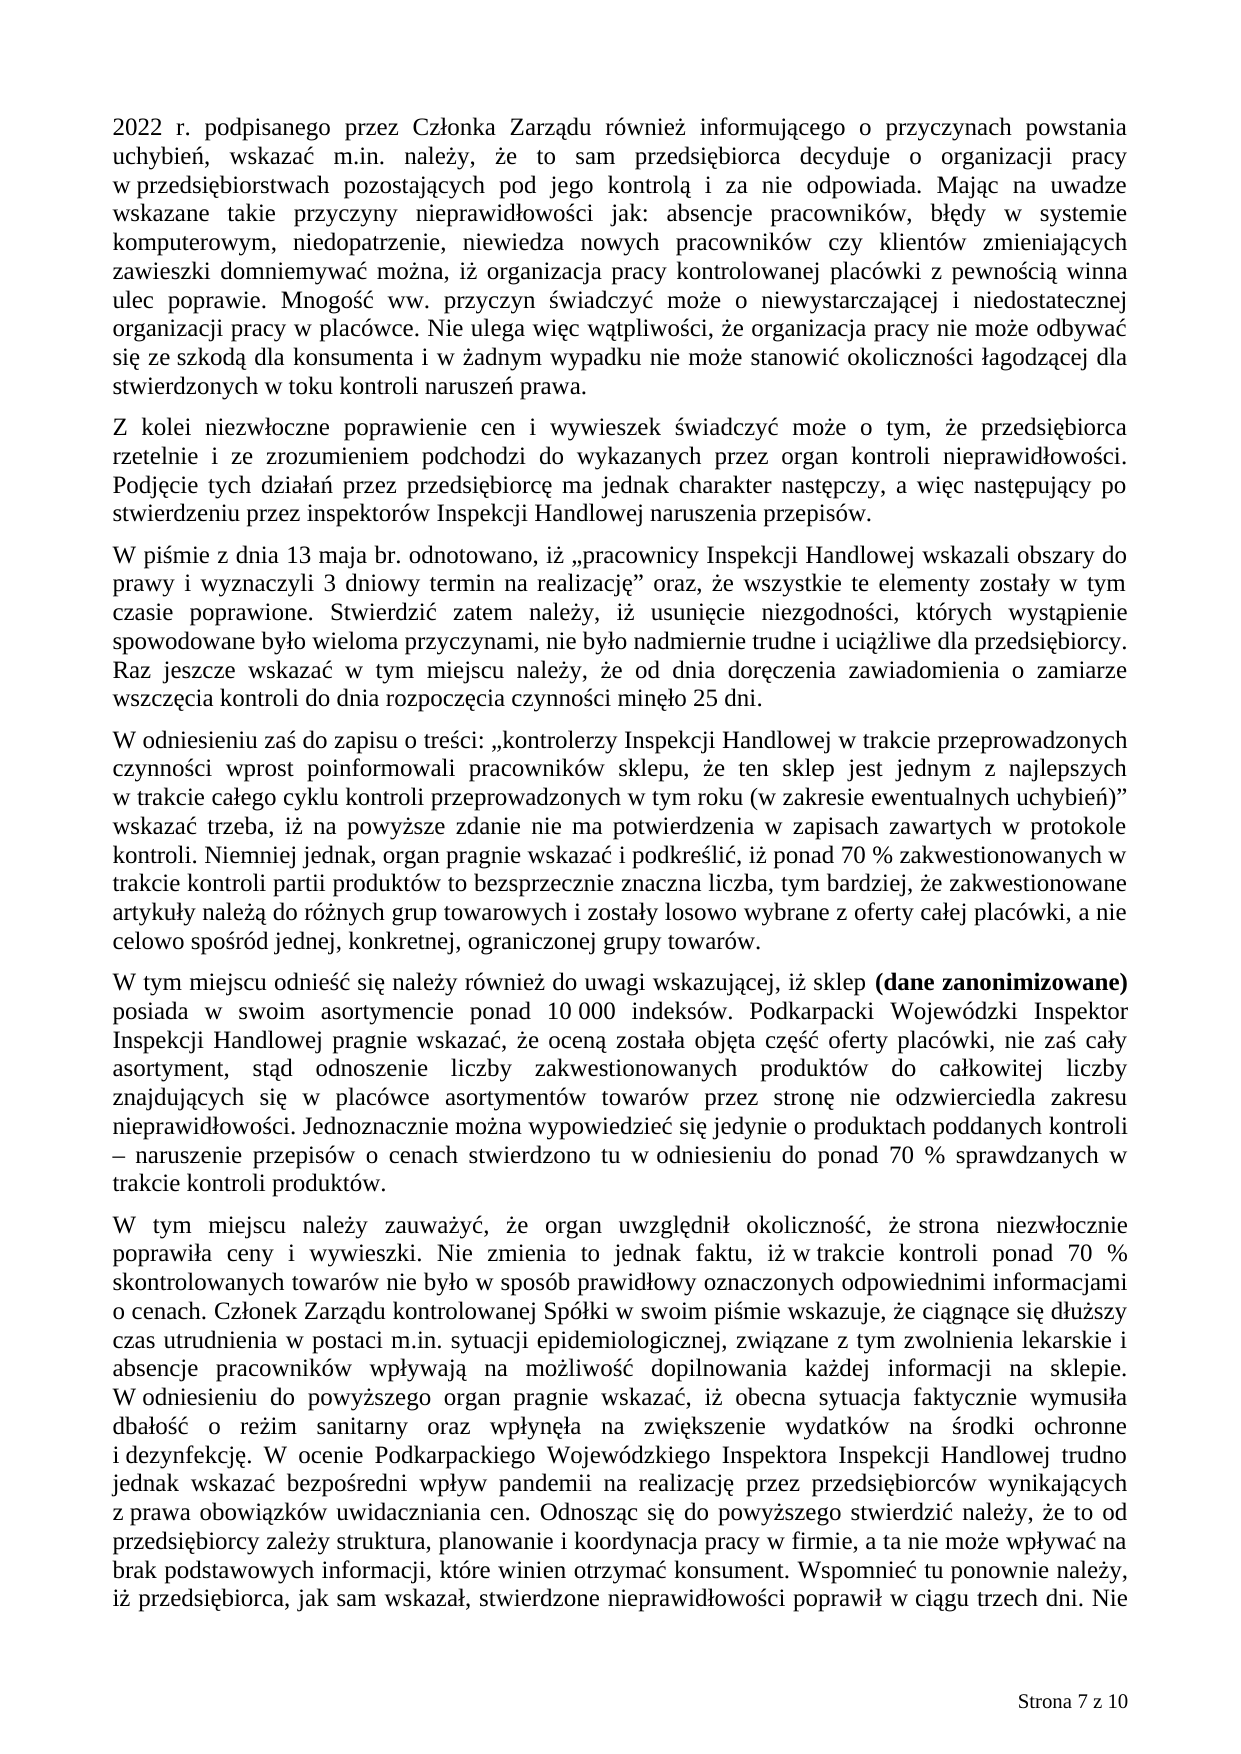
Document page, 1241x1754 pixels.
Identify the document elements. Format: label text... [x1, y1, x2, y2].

list W tym miejscu odnieść się należy również do uwagi wskazującej, iż sklep (dane zanonimizowane) posiada w swoim asortymencie ponad 10 000 indeksów. Podkarpacki Wojewódzki Inspektor Inspekcji Handlowej pragnie wskazać, że oceną została objęta część oferty placówki, nie zaś cały asortyment, stąd odnoszenie liczby zakwestionowanych produktów do całkowitej liczby znajdujących się w placówce asortymentów towarów przez stronę nie odzwierciedla zakresu nieprawidłowości. Jednoznacznie można wypowiedzieć się jedynie o produktach poddanych kontroli – naruszenie przepisów o cenach stwierdzono tu w odniesieniu do ponad 70 % sprawdzanych w trakcie kontroli produktów. [112, 967, 1128, 1197]
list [112, 112, 1128, 400]
list Z kolei niezwłoczne poprawienie cen i wywieszek świadczyć może o tym, że przedsiębiorca rzetelnie i ze zrozumieniem podchodzi do wykazanych przez organ kontroli nieprawidłowości. Podjęcie tych działań przez przedsiębiorcę ma jednak charakter następczy, a więc następujący po stwierdzeniu przez inspektorów Inspekcji Handlowej naruszenia przepisów. [112, 412, 1128, 527]
list W odniesieniu zaś do zapisu o treści: „kontrolerzy Inspekcji Handlowej w trakcie przeprowadzonych czynności wprost poinformowali pracowników sklepu, że ten sklep jest jednym z najlepszych w trakcie całego cyklu kontroli przeprowadzonych w tym roku (w zakresie ewentualnych uchybień)” wskazać trzeba, iż na powyższe zdanie nie ma potwierdzenia w zapisach zawartych w protokole kontroli. Niemniej jednak, organ pragnie wskazać i podkreślić, iż ponad 70 % zakwestionowanych w trakcie kontroli partii produktów to bezsprzecznie znaczna liczba, tym bardziej, że zakwestionowane artykuły należą do różnych grup towarowych i zostały losowo wybrane z oferty całej placówki, a nie celowo spośród jednej, konkretnej, ograniczonej grupy towarów. [112, 725, 1128, 955]
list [112, 1210, 1128, 1612]
list W piśmie z dnia 13 maja br. odnotowano, iż „pracownicy Inspekcji Handlowej wskazali obszary do prawy i wyznaczyli 3 dniowy termin na realizację” oraz, że wszystkie te elementy zostały w tym czasie poprawione. Stwierdzić zatem należy, iż usunięcie niezgodności, których wystąpienie spowodowane było wieloma przyczynami, nie było nadmiernie trudne i uciążliwe dla przedsiębiorcy. Raz jeszcze wskazać w tym miejscu należy, że od dnia doręczenia zawiadomienia o zamiarze wszczęcia kontroli do dnia rozpoczęcia czynności minęło 25 dni. [112, 540, 1128, 712]
